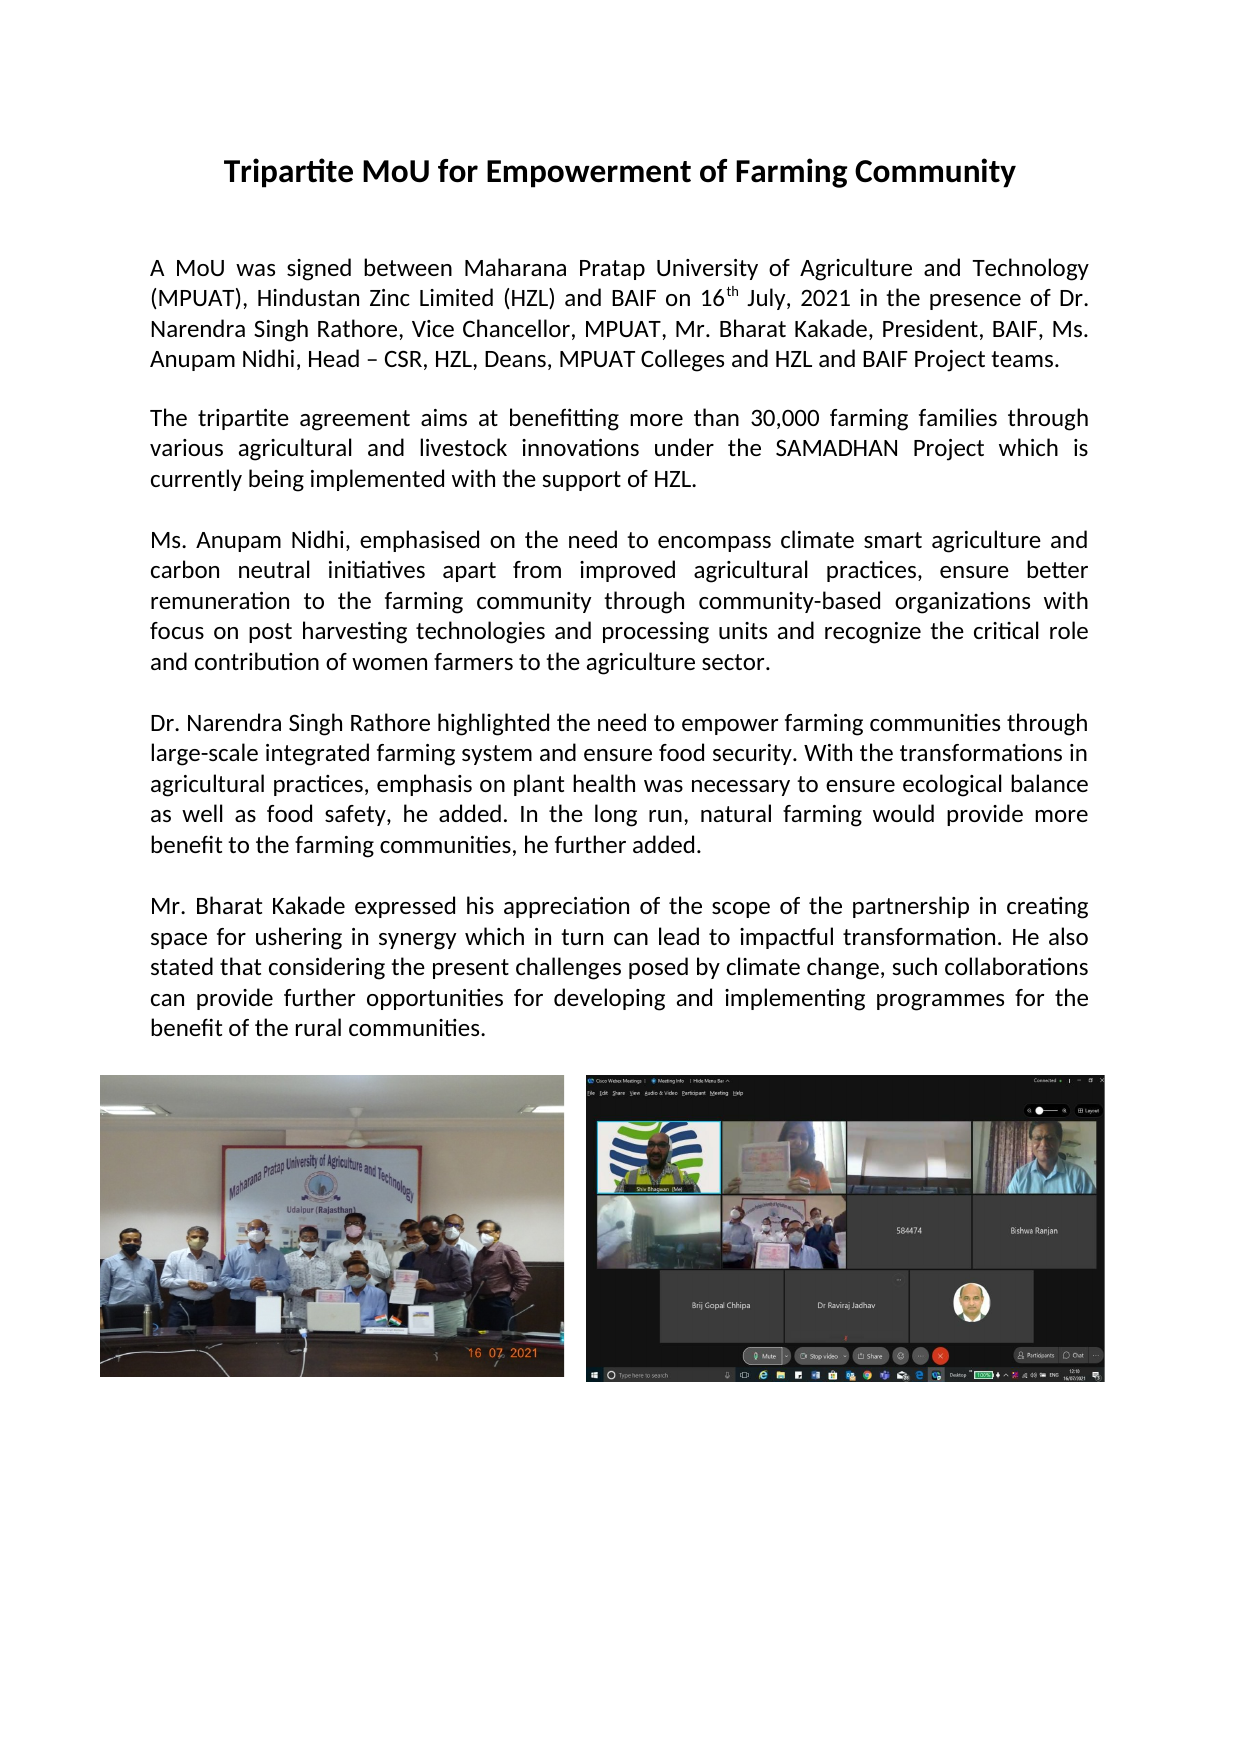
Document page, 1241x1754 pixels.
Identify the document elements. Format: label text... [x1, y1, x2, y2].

picture [586, 1075, 1104, 1382]
text Tripartite MoU for Empowerment of Farming Community [150, 150, 1090, 191]
text Mr. Bharat Kakade expressed his appreciation of the scope of the partnership in creating space for ushering in synergy which in turn can lead to impactful transformation. He also stated that considering the present challenges posed by climate change, such collaborations can provide further opportunities for developing and implementing programmes for the benefit of the rural communities. [150, 890, 1090, 1043]
text A MoU was signed between Maharana Pratap University of Agriculture and Technology (MPUAT), Hindustan Zinc Limited (HZL) and BAIF on 16th July, 2021 in the presence of Dr. Narendra Singh Rathore, Vice Chancellor, MPUAT, Mr. Bharat Kakade, President, BAIF, Ms. Anupam Nidhi, Head – CSR, HZL, Deans, MPUAT Colleges and HZL and BAIF Project teams. [150, 252, 1090, 374]
text Dr. Narendra Singh Rathore highlighted the need to empower farming communities through large-scale integrated farming system and ensure food security. With the transformations in agricultural practices, emphasis on plant health was necessary to ensure ecological balance as well as food safety, he added. In the long run, natural farming would provide more benefit to the farming communities, he further added. [150, 707, 1090, 860]
text The tripartite agreement aims at benefitting more than 30,000 farming families through various agricultural and livestock innovations under the SAMADHAN Project which is currently being implemented with the support of HZL. [150, 402, 1090, 493]
text Ms. Anupam Nidhi, emphasised on the need to encompass climate smart agriculture and carbon neutral initiatives apart from improved agricultural practices, ensure better remuneration to the farming community through community-based organizations with focus on post harvesting technologies and processing units and recognize the critical role and contribution of women farmers to the agriculture sector. [150, 524, 1090, 677]
picture [98, 1075, 564, 1375]
